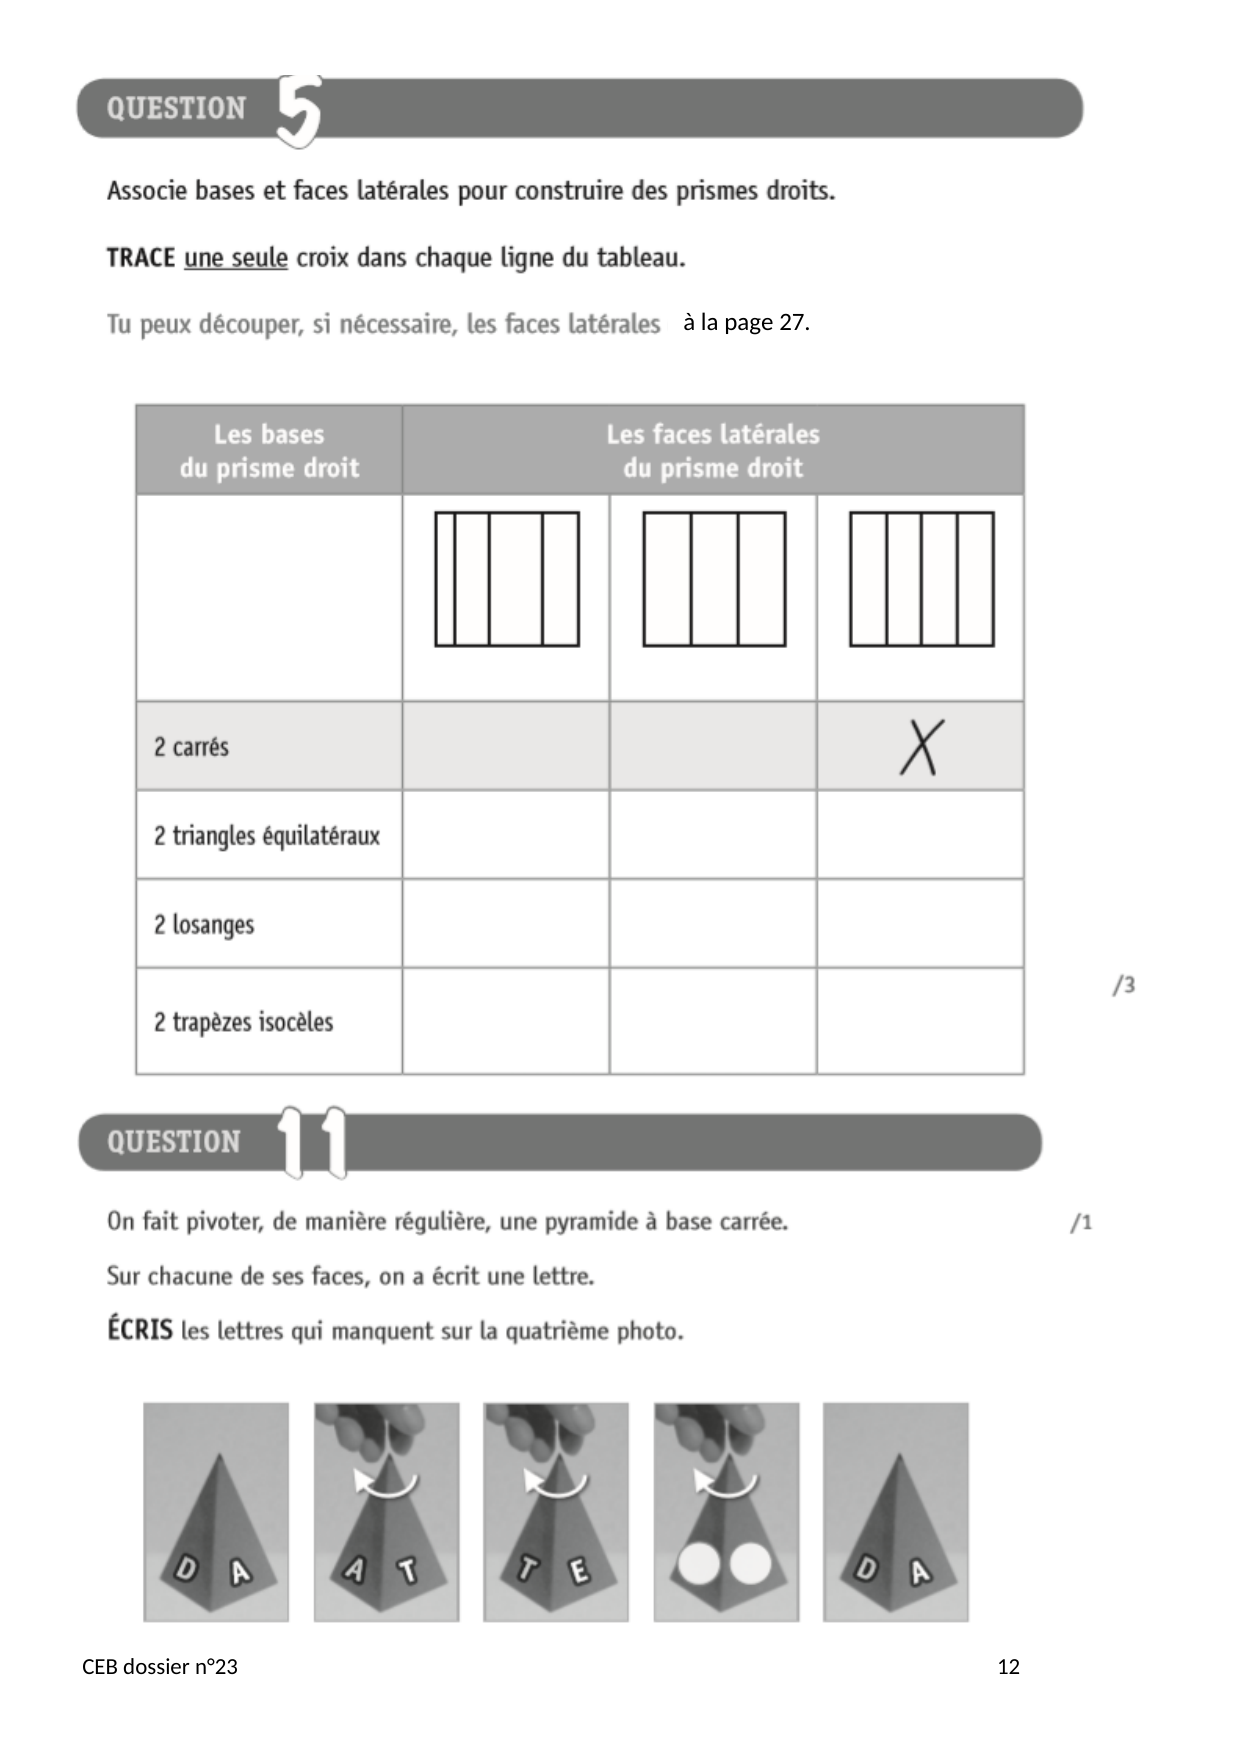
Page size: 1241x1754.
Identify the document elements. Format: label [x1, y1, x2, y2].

picture [75, 1098, 1102, 1636]
picture [75, 75, 1145, 1081]
